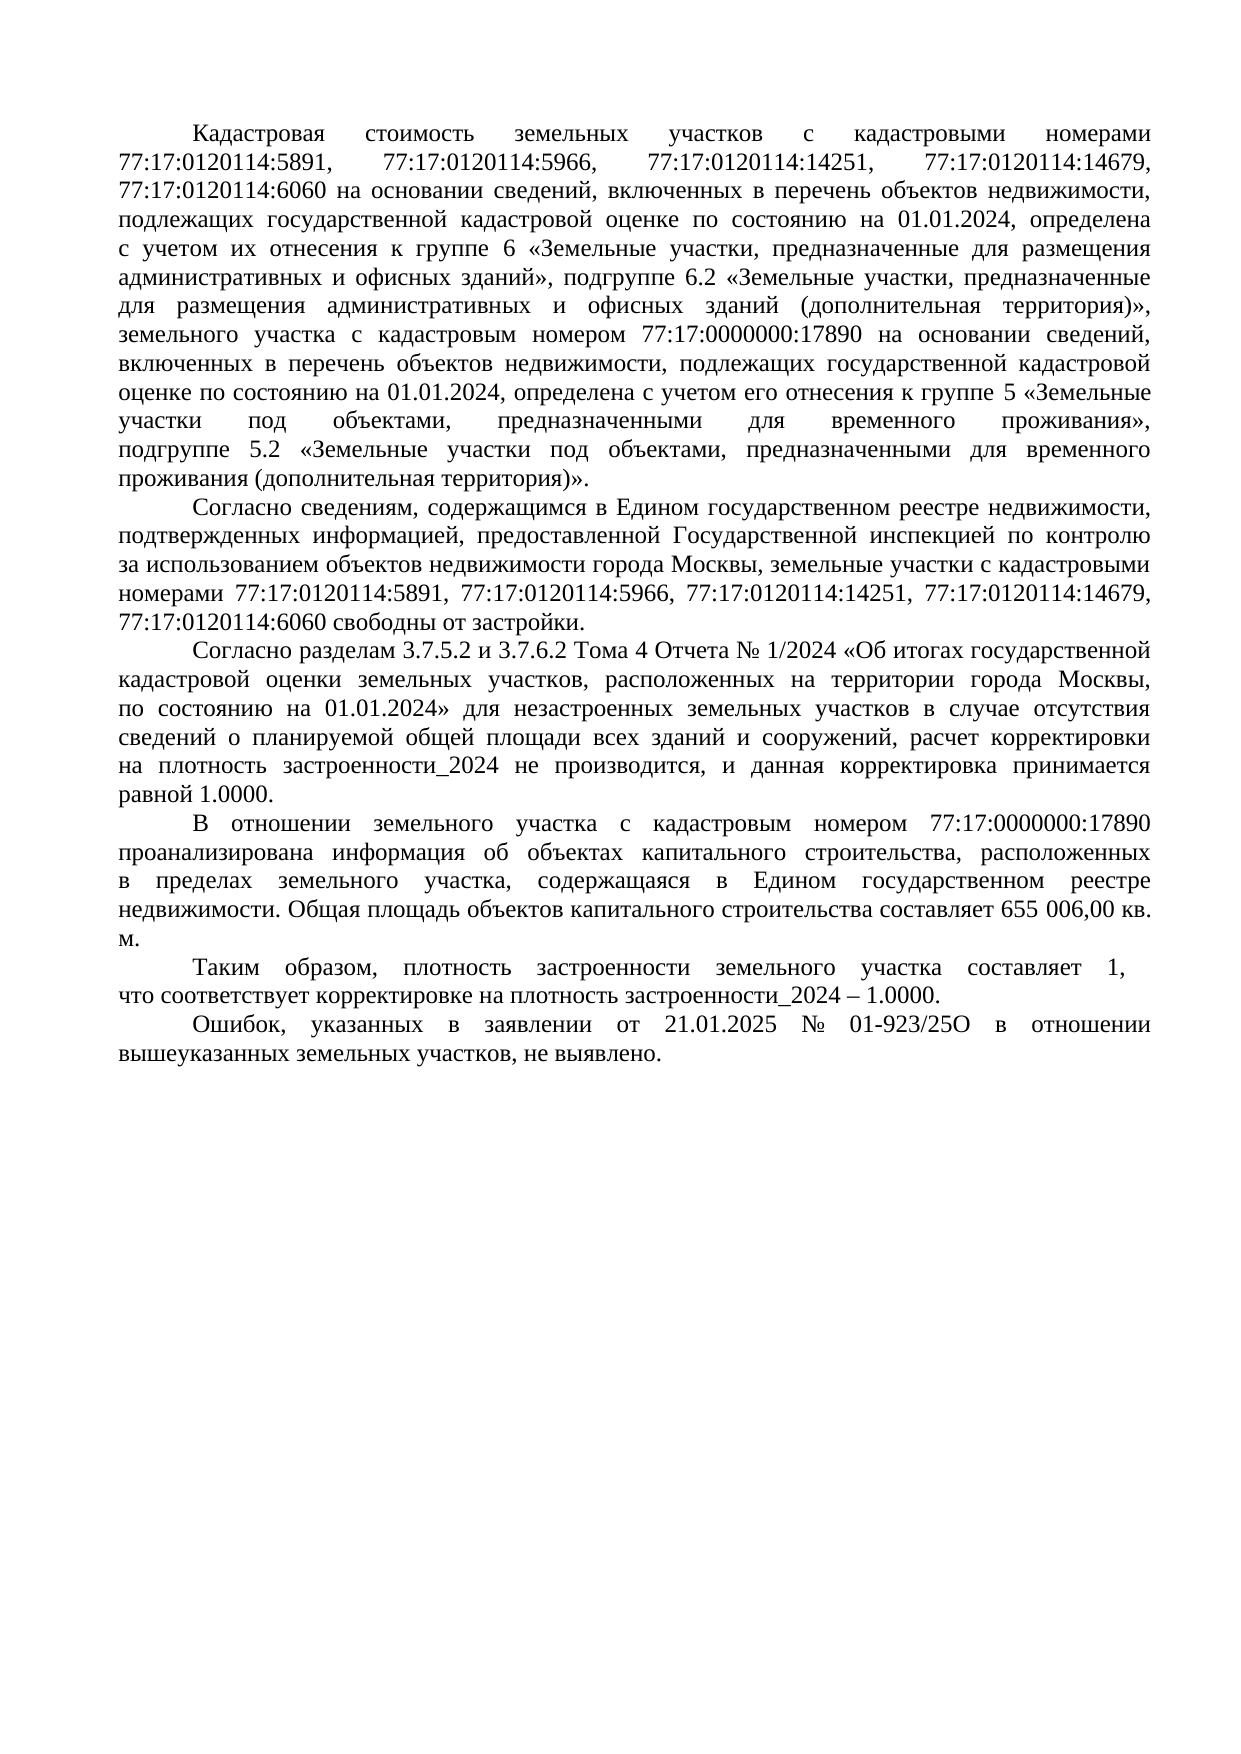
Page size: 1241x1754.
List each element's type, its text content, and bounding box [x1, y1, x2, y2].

text Таким образом, плотность застроенности земельного участка составляет 1, что соответствует корректировке на плотность застроенности_2024 – 1.0000. [118, 952, 1152, 1009]
text Ошибок, указанных в заявлении от 21.01.2025 № 01-923/25О в отношении вышеуказанных земельных участков, не выявлено. [118, 1009, 1152, 1067]
text В отношении земельного участка с кадастровым номером 77:17:0000000:17890 проанализирована информация об объектах капитального строительства, расположенных в пределах земельного участка, содержащаяся в Едином государственном реестре недвижимости. Общая площадь объектов капитального строительства составляет 655 006,00 кв. м. [118, 808, 1152, 952]
text Согласно сведениям, содержащимся в Едином государственном реестре недвижимости, подтвержденных информацией, предоставленной Государственной инспекцией по контролю за использованием объектов недвижимости города Москвы, земельные участки с кадастровыми номерами 77:17:0120114:5891, 77:17:0120114:5966, 77:17:0120114:14251, 77:17:0120114:14679, 77:17:0120114:6060 свободны от застройки. [118, 492, 1152, 636]
text Кадастровая стоимость земельных участков с кадастровыми номерами 77:17:0120114:5891, 77:17:0120114:5966, 77:17:0120114:14251, 77:17:0120114:14679, 77:17:0120114:6060 на основании сведений, включенных в перечень объектов недвижимости, подлежащих государственной кадастровой оценке по состоянию на 01.01.2024, определена с учетом их отнесения к группе 6 «Земельные участки, предназначенные для размещения административных и офисных зданий», подгруппе 6.2 «Земельные участки, предназначенные для размещения административных и офисных зданий (дополнительная территория)», земельного участка с кадастровым номером 77:17:0000000:17890 на основании сведений, включенных в перечень объектов недвижимости, подлежащих государственной кадастровой оценке по состоянию на 01.01.2024, определена с учетом его отнесения к группе 5 «Земельные участки под объектами, предназначенными для временного проживания», подгруппе 5.2 «Земельные участки под объектами, предназначенными для временного проживания (дополнительная территория)». [118, 118, 1152, 492]
text Согласно разделам 3.7.5.2 и 3.7.6.2 Тома 4 Отчета № 1/2024 «Об итогах государственной кадастровой оценки земельных участков, расположенных на территории города Москвы, по состоянию на 01.01.2024» для незастроенных земельных участков в случае отсутствия сведений о планируемой общей площади всех зданий и сооружений, расчет корректировки на плотность застроенности_2024 не производится, и данная корректировка принимается равной 1.0000. [118, 636, 1152, 808]
